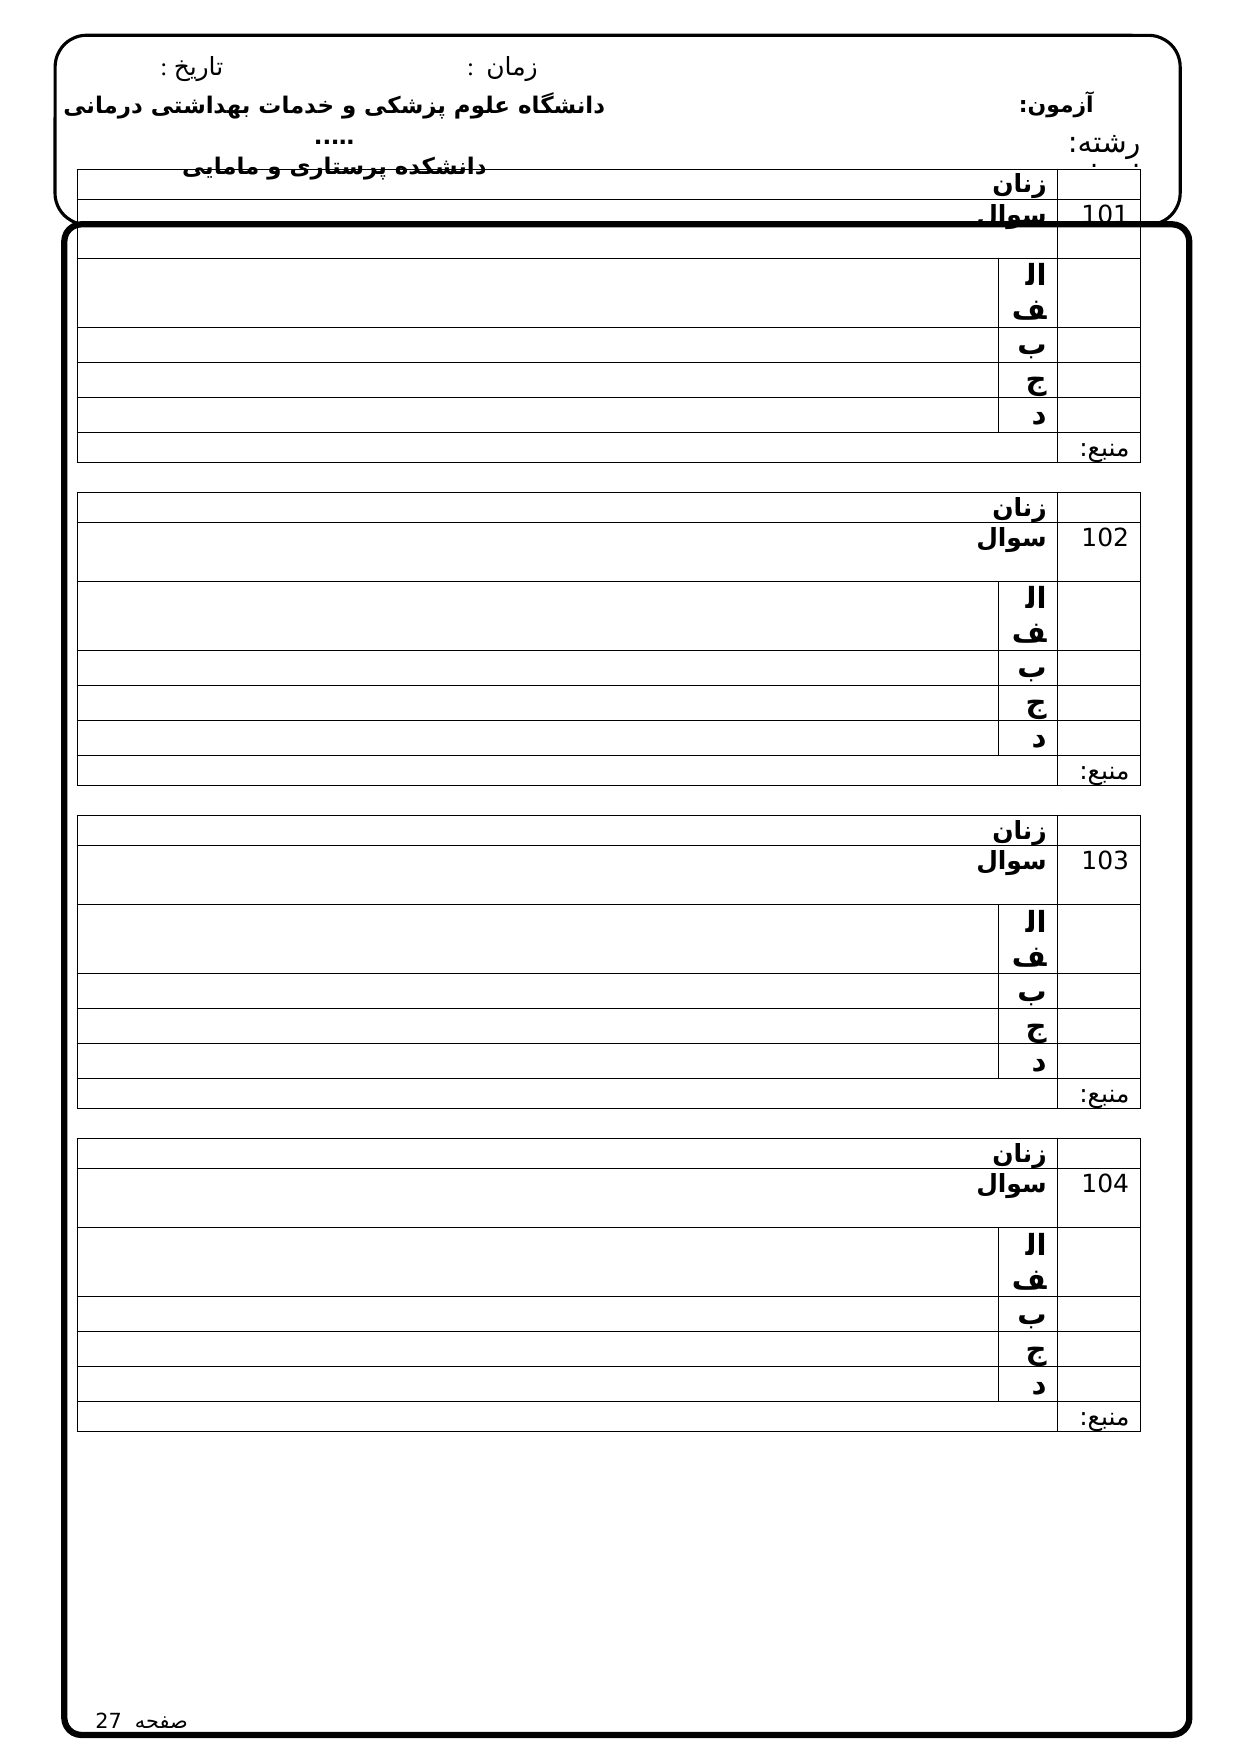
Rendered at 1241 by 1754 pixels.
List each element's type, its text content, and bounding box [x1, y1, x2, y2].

table_cell [78, 686, 998, 720]
table_cell [78, 905, 998, 973]
table_cell ب [999, 328, 1057, 362]
table_cell [1058, 259, 1140, 327]
table_cell [78, 259, 998, 327]
table_cell ج [999, 686, 1057, 720]
table_cell [1058, 686, 1140, 720]
table_cell [1058, 398, 1140, 432]
table_cell [1058, 905, 1140, 973]
table_header [1058, 816, 1140, 845]
table_cell سوال [78, 523, 1057, 581]
table_cell [78, 651, 998, 685]
table_cell [78, 1228, 998, 1296]
table_cell منبع: [1058, 433, 1140, 462]
table_cell [1058, 328, 1140, 362]
table_header [1058, 493, 1140, 522]
table_cell [1058, 1009, 1140, 1043]
table_cell [78, 328, 998, 362]
table_cell 104 [1058, 1169, 1140, 1227]
table_cell [1058, 1332, 1140, 1366]
table_cell [1058, 582, 1140, 650]
table_header [1058, 170, 1140, 199]
table_cell ب [999, 974, 1057, 1008]
table_cell 101 [1058, 200, 1140, 258]
table_cell 102 [1058, 523, 1140, 581]
table_cell منبع: [1058, 756, 1140, 785]
table_cell [78, 721, 998, 755]
table_cell الف [999, 582, 1057, 650]
table_cell ج [999, 1332, 1057, 1366]
table_header [1058, 1139, 1140, 1168]
table_cell سوال [78, 846, 1057, 904]
table_cell [78, 756, 1057, 785]
table_header زنان [78, 1139, 1057, 1168]
table_cell [78, 1332, 998, 1366]
table_cell [1058, 1044, 1140, 1078]
table_cell [1058, 1297, 1140, 1331]
table_cell [78, 582, 998, 650]
table_header زنان [78, 816, 1057, 845]
table_cell سوال [78, 200, 1057, 258]
table_cell ج [999, 363, 1057, 397]
table_cell الف [999, 1228, 1057, 1296]
table_cell [78, 433, 1057, 462]
table_cell د [999, 1044, 1057, 1078]
table_cell [78, 1044, 998, 1078]
table_cell د [999, 398, 1057, 432]
table_cell الف [999, 259, 1057, 327]
table_cell منبع: [1058, 1402, 1140, 1431]
table_cell [78, 363, 998, 397]
table_cell [1058, 974, 1140, 1008]
table_cell ج [999, 1009, 1057, 1043]
table_cell [78, 1297, 998, 1331]
table_cell سوال [78, 1169, 1057, 1227]
table_cell [1058, 363, 1140, 397]
table_cell [78, 1009, 998, 1043]
table_cell [1058, 721, 1140, 755]
table_cell [78, 398, 998, 432]
table_cell د [999, 721, 1057, 755]
table_header زنان [78, 170, 1057, 199]
table_cell [78, 1367, 998, 1401]
table_cell ب [999, 651, 1057, 685]
table_cell [1058, 1228, 1140, 1296]
table_cell [78, 1402, 1057, 1431]
table_cell ب [999, 1297, 1057, 1331]
table_cell الف [999, 905, 1057, 973]
table_cell [78, 1079, 1057, 1108]
table_cell [1058, 651, 1140, 685]
table_cell [1058, 1367, 1140, 1401]
table_cell [78, 974, 998, 1008]
table_cell 103 [1058, 846, 1140, 904]
table_header زنان [78, 493, 1057, 522]
table_cell منبع: [1058, 1079, 1140, 1108]
table_cell د [999, 1367, 1057, 1401]
